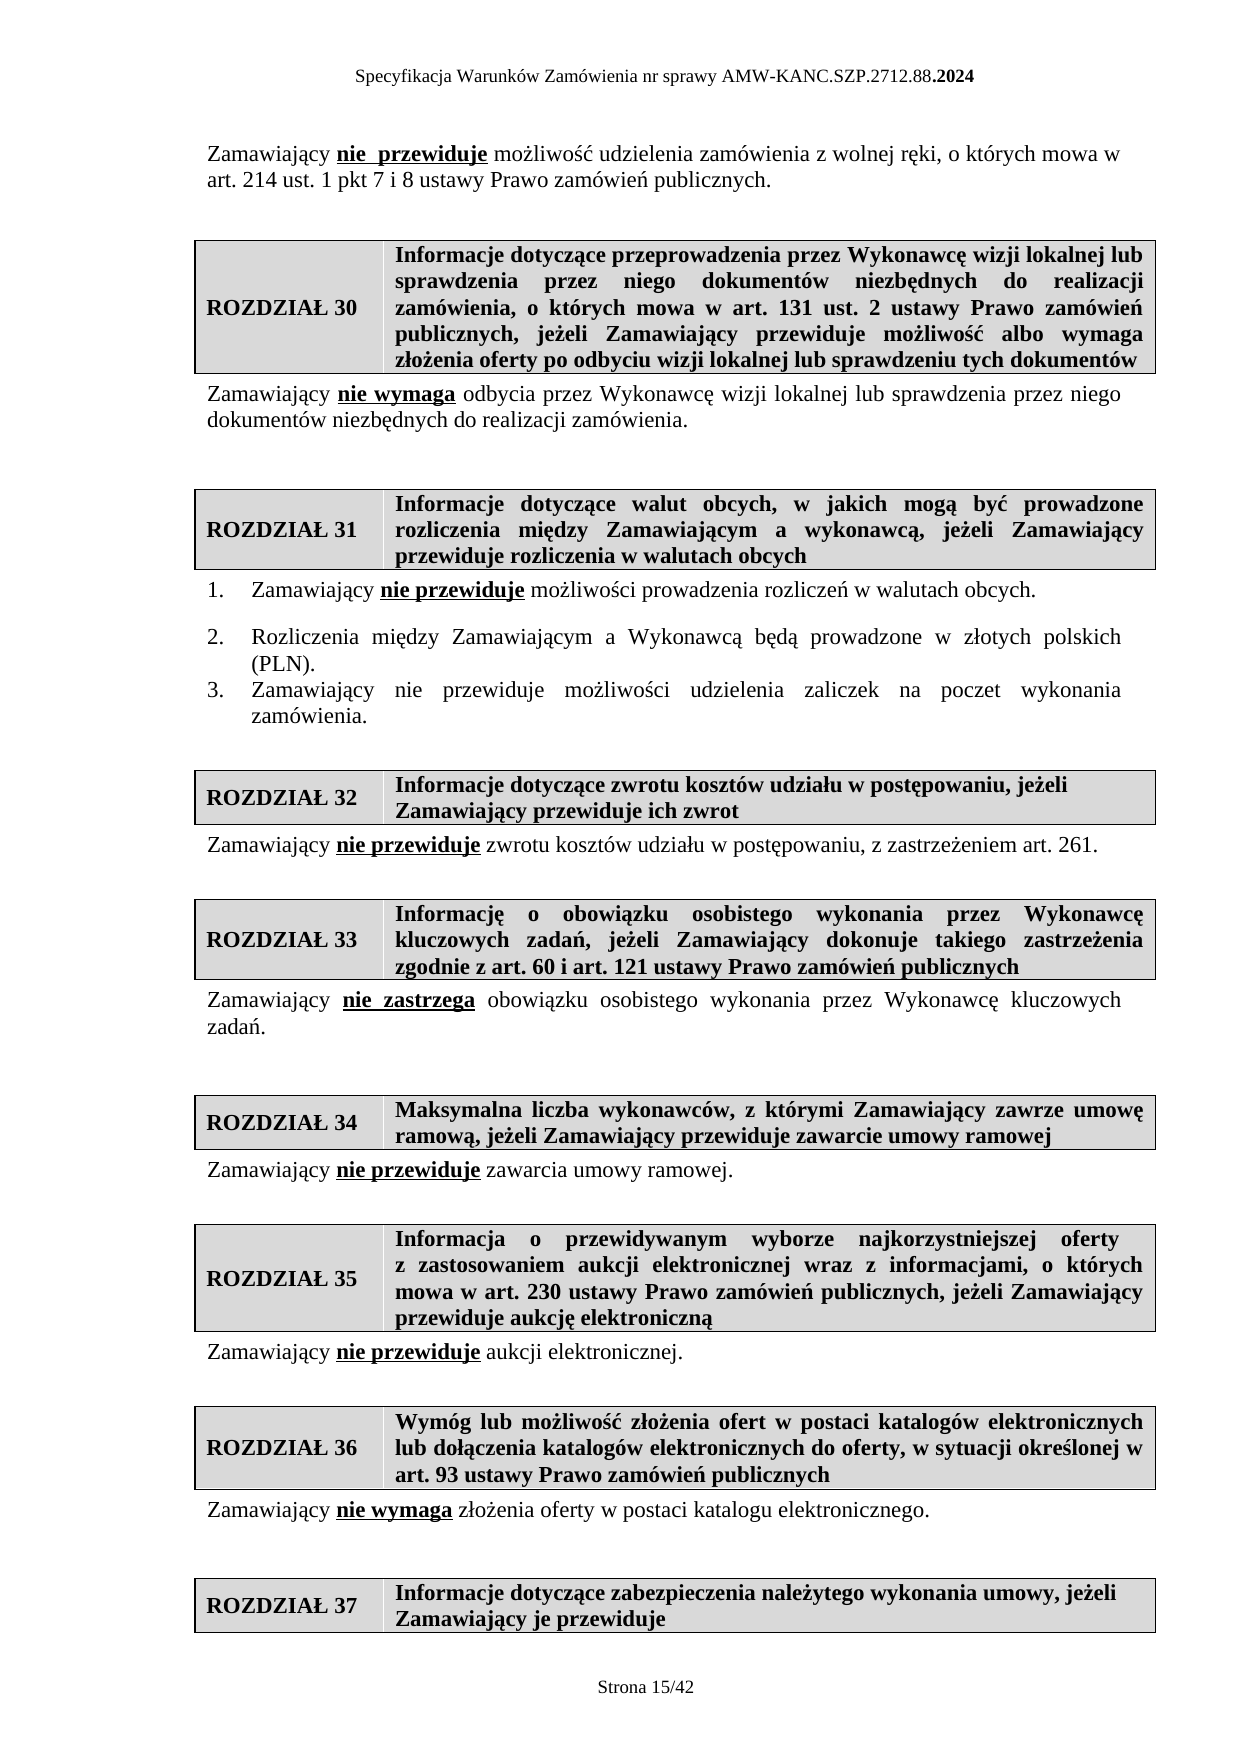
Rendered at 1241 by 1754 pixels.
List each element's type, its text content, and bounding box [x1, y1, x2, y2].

table_header Wymóg lub możliwość złożenia ofert w postaci katalogów elektronicznych lub dołączenia katalogów elektronicznych do oferty, w sytuacji określonej w art. 93 ustawy Prawo zamówień publicznych [384, 1407, 1155, 1488]
text Zamawiający nie przewiduje możliwość udzielenia zamówienia z wolnej ręki, o których mowa w art. 214 ust. 1 pkt 7 i 8 ustawy Prawo zamówień publicznych. [207, 140, 1122, 193]
table_header ROZDZIAŁ 32 [196, 771, 383, 824]
table_header ROZDZIAŁ 36 [196, 1407, 383, 1488]
table_header Informacje dotyczące walut obcych, w jakich mogą być prowadzone rozliczenia między Zamawiającym a wykonawcą, jeżeli Zamawiający przewiduje rozliczenia w walutach obcych [384, 490, 1155, 569]
table_header Informacje dotyczące zabezpieczenia należytego wykonania umowy, jeżeli Zamawiający je przewiduje [384, 1579, 1155, 1632]
table_header ROZDZIAŁ 31 [196, 490, 383, 569]
table_header ROZDZIAŁ 33 [196, 900, 383, 979]
table_header ROZDZIAŁ 35 [196, 1225, 383, 1331]
table_header ROZDZIAŁ 37 [196, 1579, 383, 1632]
list Zamawiający nie przewiduje możliwości udzielenia zaliczek na poczet wykonania zamówienia. [207, 676, 1122, 729]
text Zamawiający nie przewiduje aukcji elektronicznej. [207, 1338, 1122, 1364]
text Zamawiający nie wymaga złożenia oferty w postaci katalogu elektronicznego. [207, 1496, 1122, 1522]
table_header Informacje dotyczące przeprowadzenia przez Wykonawcę wizji lokalnej lub sprawdzenia przez niego dokumentów niezbędnych do realizacji zamówienia, o których mowa w art. 131 ust. 2 ustawy Prawo zamówień publicznych, jeżeli Zamawiający przewiduje możliwość albo wymaga złożenia oferty po odbyciu wizji lokalnej lub sprawdzeniu tych dokumentów [384, 241, 1155, 373]
table_header ROZDZIAŁ 34 [196, 1096, 383, 1149]
table_header Informacja o przewidywanym wyborze najkorzystniejszej oferty z zastosowaniem aukcji elektronicznej wraz z informacjami, o których mowa w art. 230 ustawy Prawo zamówień publicznych, jeżeli Zamawiający przewiduje aukcję elektroniczną [384, 1225, 1155, 1331]
list Rozliczenia między Zamawiającym a Wykonawcą będą prowadzone w złotych polskich (PLN). [207, 623, 1122, 676]
table_header Informacje dotyczące zwrotu kosztów udziału w postępowaniu, jeżeli Zamawiający przewiduje ich zwrot [384, 771, 1155, 824]
text Zamawiający nie zastrzega obowiązku osobistego wykonania przez Wykonawcę kluczowych zadań. [207, 986, 1122, 1039]
text Zamawiający nie przewiduje zwrotu kosztów udziału w postępowaniu, z zastrzeżeniem art. 261. [207, 831, 1122, 858]
table_header ROZDZIAŁ 30 [196, 241, 383, 373]
text Zamawiający nie przewiduje zawarcia umowy ramowej. [207, 1156, 1122, 1183]
list Zamawiający nie przewiduje możliwości prowadzenia rozliczeń w walutach obcych. [207, 576, 1122, 602]
table_header Informację o obowiązku osobistego wykonania przez Wykonawcę kluczowych zadań, jeżeli Zamawiający dokonuje takiego zastrzeżenia zgodnie z art. 60 i art. 121 ustawy Prawo zamówień publicznych [384, 900, 1155, 979]
table_header Maksymalna liczba wykonawców, z którymi Zamawiający zawrze umowę ramową, jeżeli Zamawiający przewiduje zawarcie umowy ramowej [384, 1096, 1155, 1149]
text Zamawiający nie wymaga odbycia przez Wykonawcę wizji lokalnej lub sprawdzenia przez niego dokumentów niezbędnych do realizacji zamówienia. [207, 380, 1122, 433]
